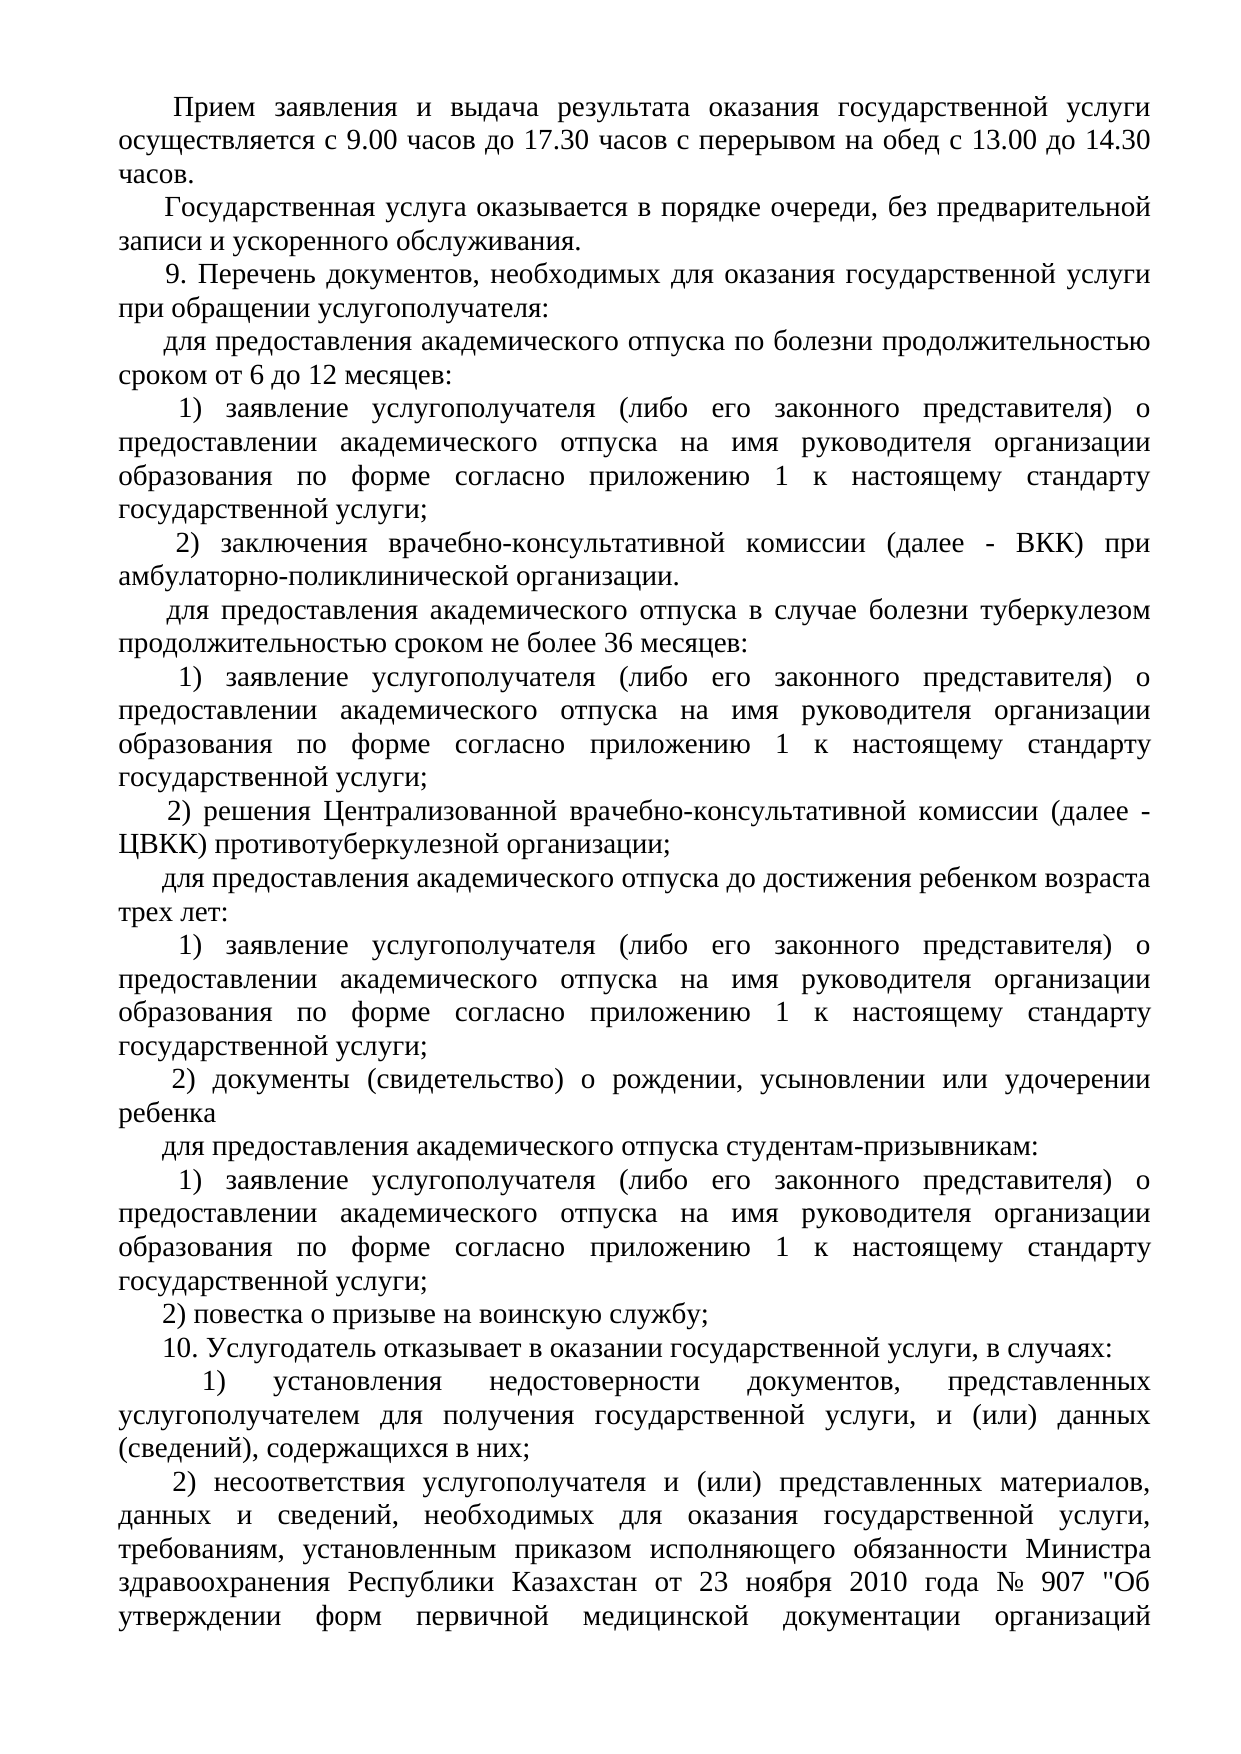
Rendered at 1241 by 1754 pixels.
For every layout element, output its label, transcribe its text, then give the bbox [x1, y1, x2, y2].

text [118, 1464, 1152, 1632]
text 10. Услугодатель отказывает в оказании государственной услуги, в случаях: [118, 1330, 1152, 1363]
text для предоставления академического отпуска студентам-призывникам: [118, 1128, 1152, 1162]
text 1) установления недостоверности документов, представленных услугополучателем для получения государственной услуги, и (или) данных (сведений), содержащихся в них; [118, 1363, 1152, 1464]
text 1) заявление услугополучателя (либо его законного представителя) о предоставлении академического отпуска на имя руководителя организации образования по форме согласно приложению 1 к настоящему стандарту государственной услуги; [118, 391, 1152, 525]
text для предоставления академического отпуска в случае болезни туберкулезом продолжительностью сроком не более 36 месяцев: [118, 592, 1152, 659]
text для предоставления академического отпуска до достижения ребенком возраста трех лет: [118, 860, 1152, 927]
text 2) повестка о призыве на воинскую службу; [118, 1296, 1152, 1330]
text 2) документы (свидетельство) о рождении, усыновлении или удочерении ребенка [118, 1061, 1152, 1128]
text Государственная услуга оказывается в порядке очереди, без предварительной записи и ускоренного обслуживания. [118, 189, 1152, 256]
text 2) решения Централизованной врачебно-консультативной комиссии (далее - ЦВКК) противотуберкулезной организации; [118, 793, 1152, 860]
text 1) заявление услугополучателя (либо его законного представителя) о предоставлении академического отпуска на имя руководителя организации образования по форме согласно приложению 1 к настоящему стандарту государственной услуги; [118, 927, 1152, 1061]
text для предоставления академического отпуска по болезни продолжительностью сроком от 6 до 12 месяцев: [118, 323, 1152, 391]
text 1) заявление услугополучателя (либо его законного представителя) о предоставлении академического отпуска на имя руководителя организации образования по форме согласно приложению 1 к настоящему стандарту государственной услуги; [118, 1162, 1152, 1296]
text 1) заявление услугополучателя (либо его законного представителя) о предоставлении академического отпуска на имя руководителя организации образования по форме согласно приложению 1 к настоящему стандарту государственной услуги; [118, 659, 1152, 793]
text 9. Перечень документов, необходимых для оказания государственной услуги при обращении услугополучателя: [118, 256, 1152, 323]
text 2) заключения врачебно-консультативной комиссии (далее - ВКК) при амбулаторно-поликлинической организации. [118, 525, 1152, 592]
text Прием заявления и выдача результата оказания государственной услуги осуществляется с 9.00 часов до 17.30 часов с перерывом на обед с 13.00 до 14.30 часов. [118, 89, 1152, 189]
